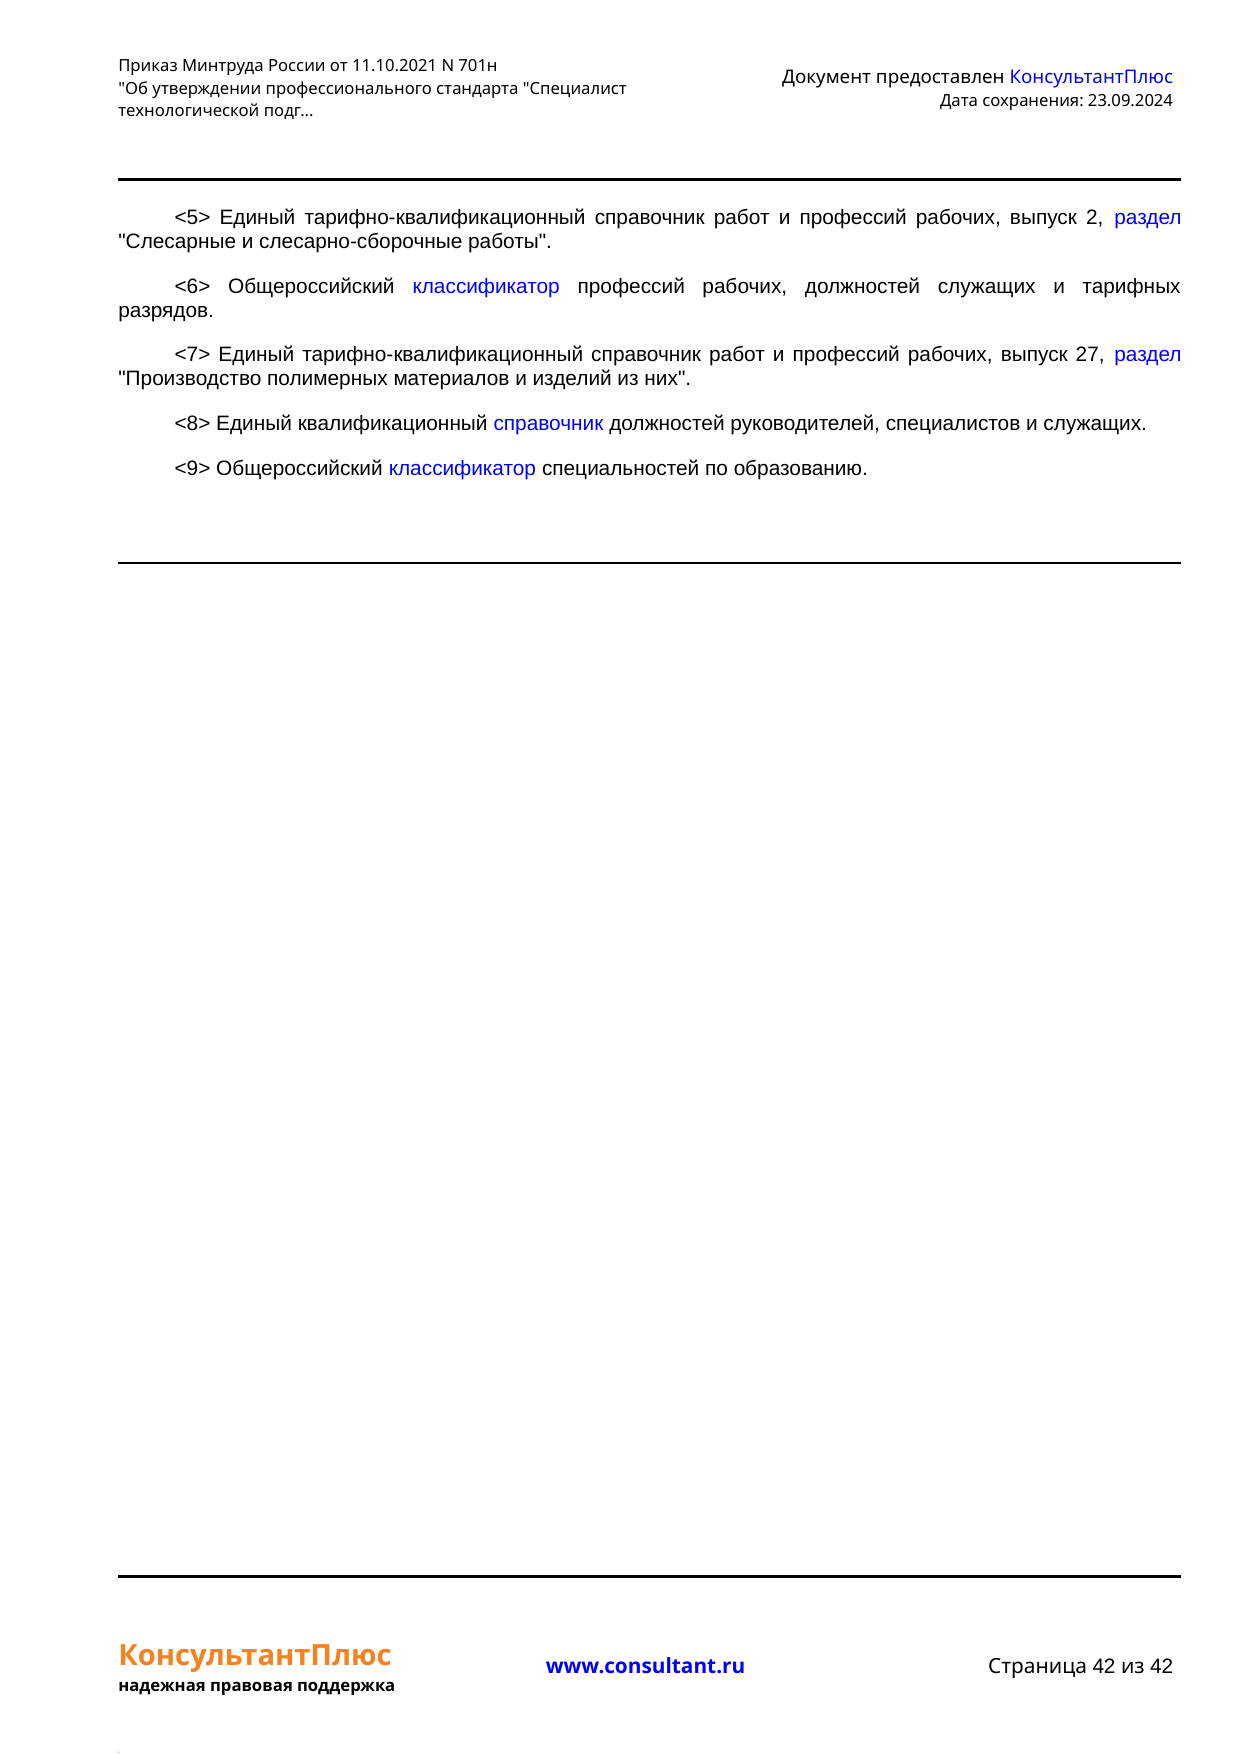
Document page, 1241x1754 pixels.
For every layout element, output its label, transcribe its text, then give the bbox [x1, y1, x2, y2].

text <9> Общероссийский классификатор специальностей по образованию. [118, 456, 1181, 480]
text <8> Единый квалификационный справочник должностей руководителей, специалистов и служащих. [118, 411, 1181, 435]
text <7> Единый тарифно-квалификационный справочник работ и профессий рабочих, выпуск 27, раздел "Производство полимерных материалов и изделий из них". [118, 342, 1181, 390]
text <5> Единый тарифно-квалификационный справочник работ и профессий рабочих, выпуск 2, раздел "Слесарные и слесарно-сборочные работы". [118, 205, 1181, 253]
text <6> Общероссийский классификатор профессий рабочих, должностей служащих и тарифных разрядов. [118, 273, 1181, 321]
